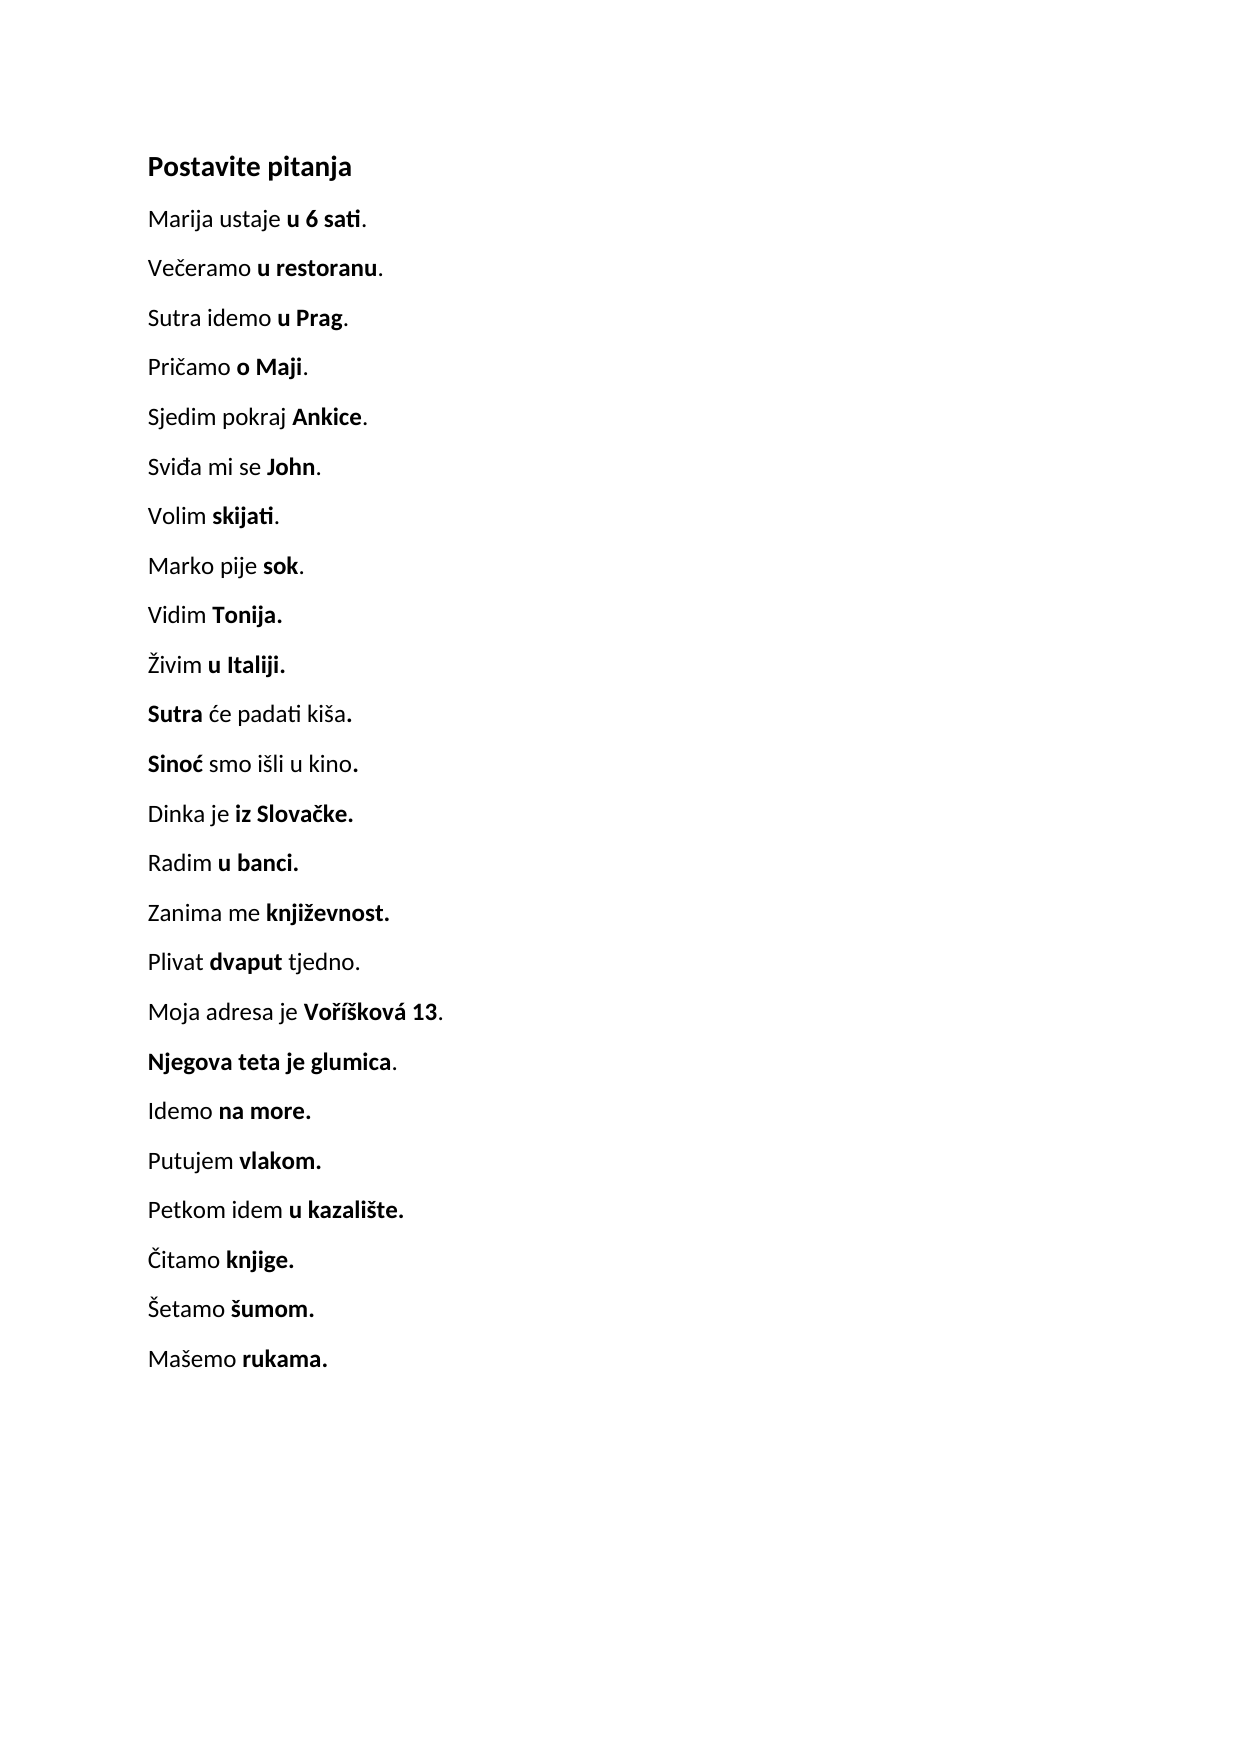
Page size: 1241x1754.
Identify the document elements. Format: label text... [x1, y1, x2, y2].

text Petkom idem u kazalište. [148, 1194, 1093, 1225]
text Sutra će padati kiša. [148, 698, 1093, 729]
text Putujem vlakom. [148, 1145, 1093, 1175]
text Volim skijati. [148, 500, 1093, 531]
text Radim u banci. [148, 847, 1093, 878]
text Živim u Italiji. [148, 649, 1093, 679]
text Postavite pitanja [148, 148, 1093, 183]
text Pričamo o Maji. [148, 351, 1093, 382]
text Marija ustaje u 6 sati. [148, 203, 1093, 233]
text Idemo na more. [148, 1095, 1093, 1126]
text Čitamo knjige. [148, 1244, 1093, 1274]
text Sviđa mi se John. [148, 451, 1093, 481]
text Večeramo u restoranu. [148, 252, 1093, 283]
text Zanima me književnost. [148, 897, 1093, 927]
text Njegova teta je glumica. [148, 1046, 1093, 1076]
text Sinoć smo išli u kino. [148, 748, 1093, 779]
text Mašemo rukama. [148, 1343, 1093, 1374]
text Plivat dvaput tjedno. [148, 946, 1093, 977]
text Sjedim pokraj Ankice. [148, 401, 1093, 432]
text Moja adresa je Voříšková 13. [148, 996, 1093, 1027]
text Vidim Tonija. [148, 599, 1093, 630]
text Dinka je iz Slovačke. [148, 798, 1093, 828]
text Marko pije sok. [148, 550, 1093, 580]
text Šetamo šumom. [148, 1293, 1093, 1324]
text Sutra idemo u Prag. [148, 302, 1093, 332]
